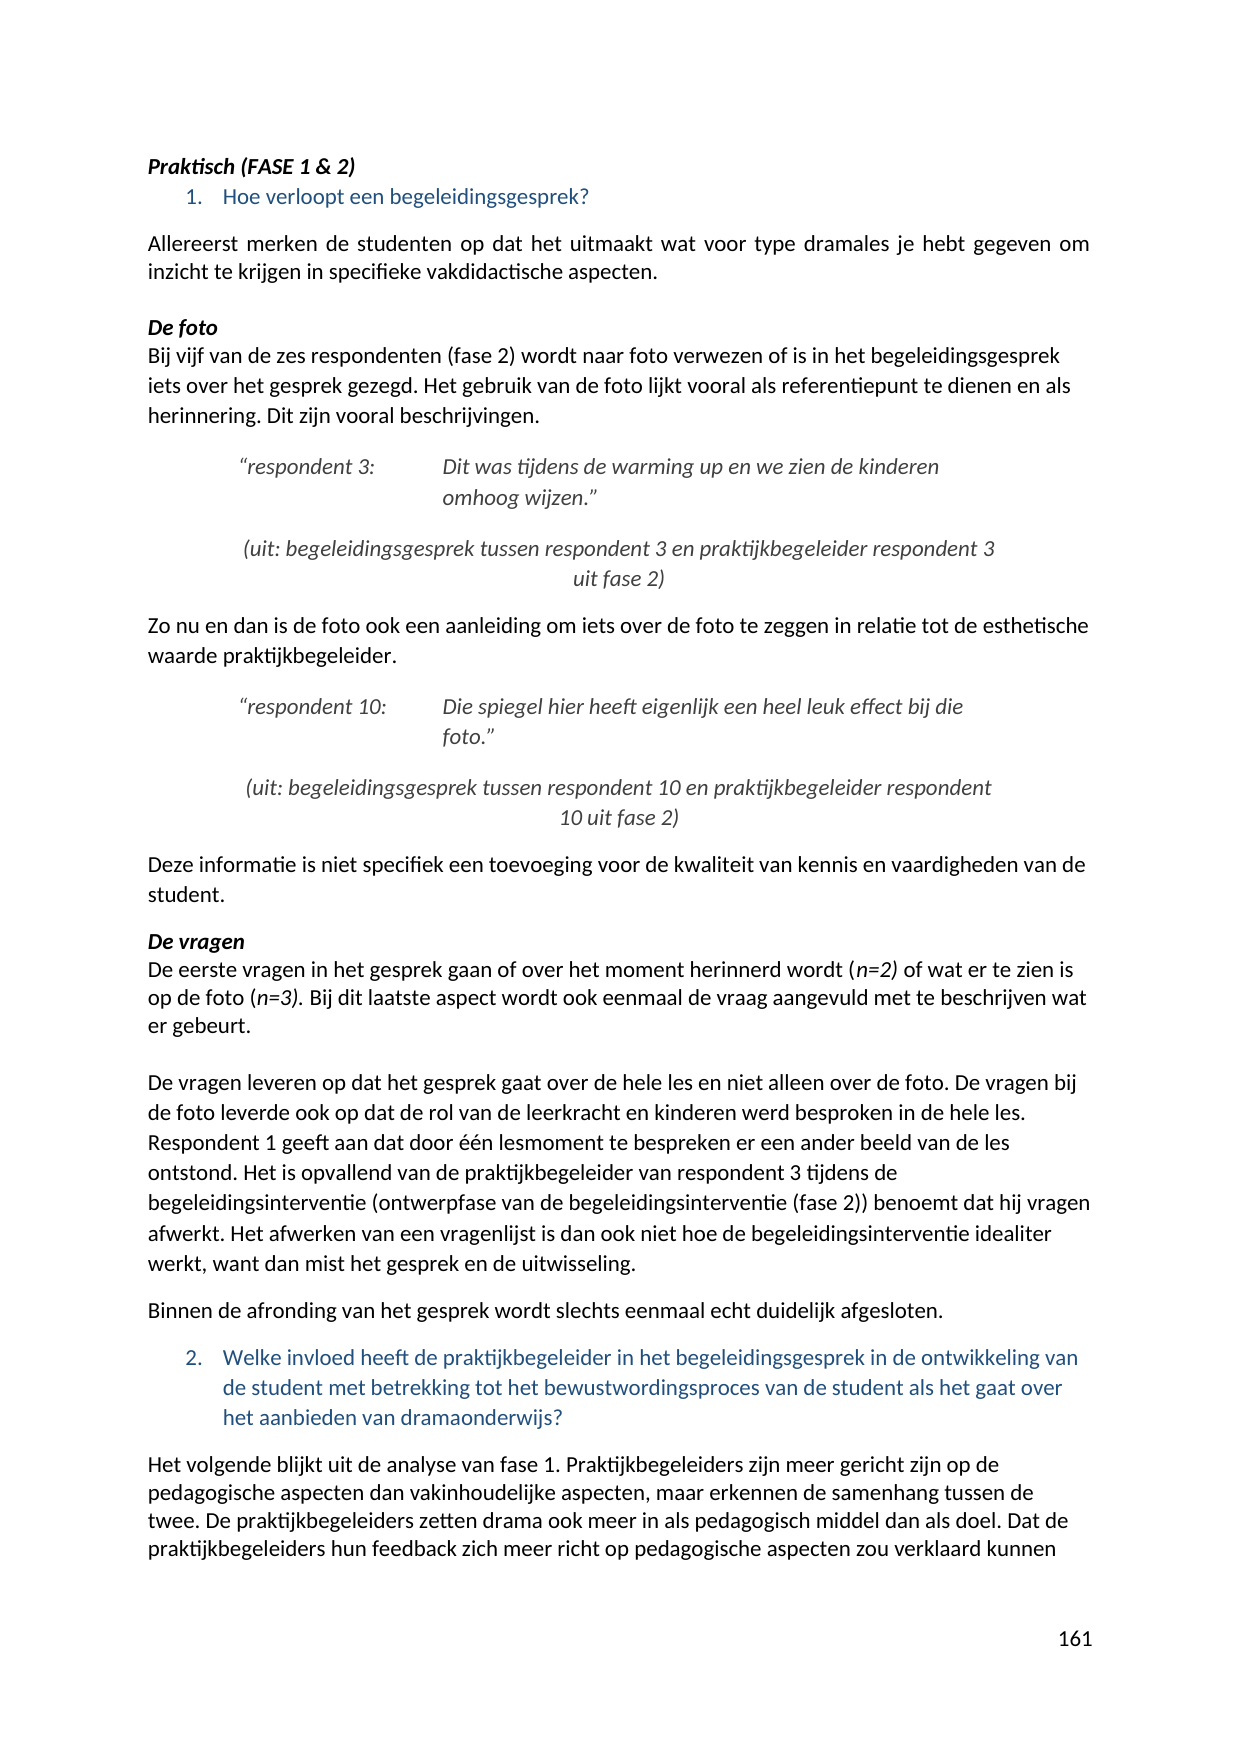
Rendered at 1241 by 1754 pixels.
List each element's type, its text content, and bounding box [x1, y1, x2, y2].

text De vragen leveren op dat het gesprek gaat over de hele les en niet alleen over de foto. De vragen bij de foto leverde ook op dat de rol van de leerkracht en kinderen werd besproken in de hele les. Respondent 1 geeft aan dat door één lesmoment te bespreken er een ander beeld van de les ontstond. Het is opvallend van de praktijkbegeleider van respondent 3 tijdens de begeleidingsinterventie (ontwerpfase van de begeleidingsinterventie (fase 2)) benoemt dat hij vragen afwerkt. Het afwerken van een vragenlijst is dan ook niet hoe de begeleidingsinterventie idealiter werkt, want dan mist het gesprek en de uitwisseling. [148, 1068, 1092, 1277]
list Hoe verloopt een begeleidingsgesprek? [185, 182, 1092, 210]
text De vragen [148, 927, 1092, 956]
text De eerste vragen in het gesprek gaan of over het moment herinnerd wordt (n=2) of wat er te zien is op de foto (n=3). Bij dit laatste aspect wordt ook eenmaal de vraag aangevuld met te beschrijven wat er gebeurt. [148, 956, 1092, 1039]
text Deze informatie is niet specifiek een toevoeging voor de kwaliteit van kennis en vaardigheden van de student. [148, 850, 1092, 909]
text Binnen de afronding van het gesprek wordt slechts eenmaal echt duidelijk afgesloten. [148, 1296, 1092, 1324]
text “respondent 3: Dit was tijdens de warming up en we zien de kinderen omhoog wijzen.” [238, 452, 1002, 511]
text “respondent 10: Die spiegel hier heeft eigenlijk een heel leuk effect bij die foto.” [238, 692, 1002, 750]
list Welke invloed heeft de praktijkbegeleider in het begeleidingsgesprek in de ontwikkeling van de student met betrekking tot het bewustwordingsproces van de student als het gaat over het aanbieden van dramaonderwijs? [185, 1343, 1092, 1431]
text (uit: begeleidingsgesprek tussen respondent 10 en praktijkbegeleider respondent 10 uit fase 2) [238, 773, 1002, 832]
text Zo nu en dan is de foto ook een aanleiding om iets over de foto te zeggen in relatie tot de esthetische waarde praktijkbegeleider. [148, 611, 1092, 669]
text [148, 1450, 1092, 1562]
text Bij vijf van de zes respondenten (fase 2) wordt naar foto verwezen of is in het begeleidingsgesprek iets over het gesprek gezegd. Het gebruik van de foto lijkt vooral als referentiepunt te dienen en als herinnering. Dit zijn vooral beschrijvingen. [148, 341, 1092, 429]
text Allereerst merken de studenten op dat het uitmaakt wat voor type dramales je hebt gegeven om inzicht te krijgen in specifieke vakdidactische aspecten. [148, 229, 1092, 285]
text De foto [148, 313, 1092, 341]
text (uit: begeleidingsgesprek tussen respondent 3 en praktijkbegeleider respondent 3 uit fase 2) [238, 534, 1002, 592]
subtitle Praktisch (FASE 1 & 2) [148, 152, 1092, 180]
